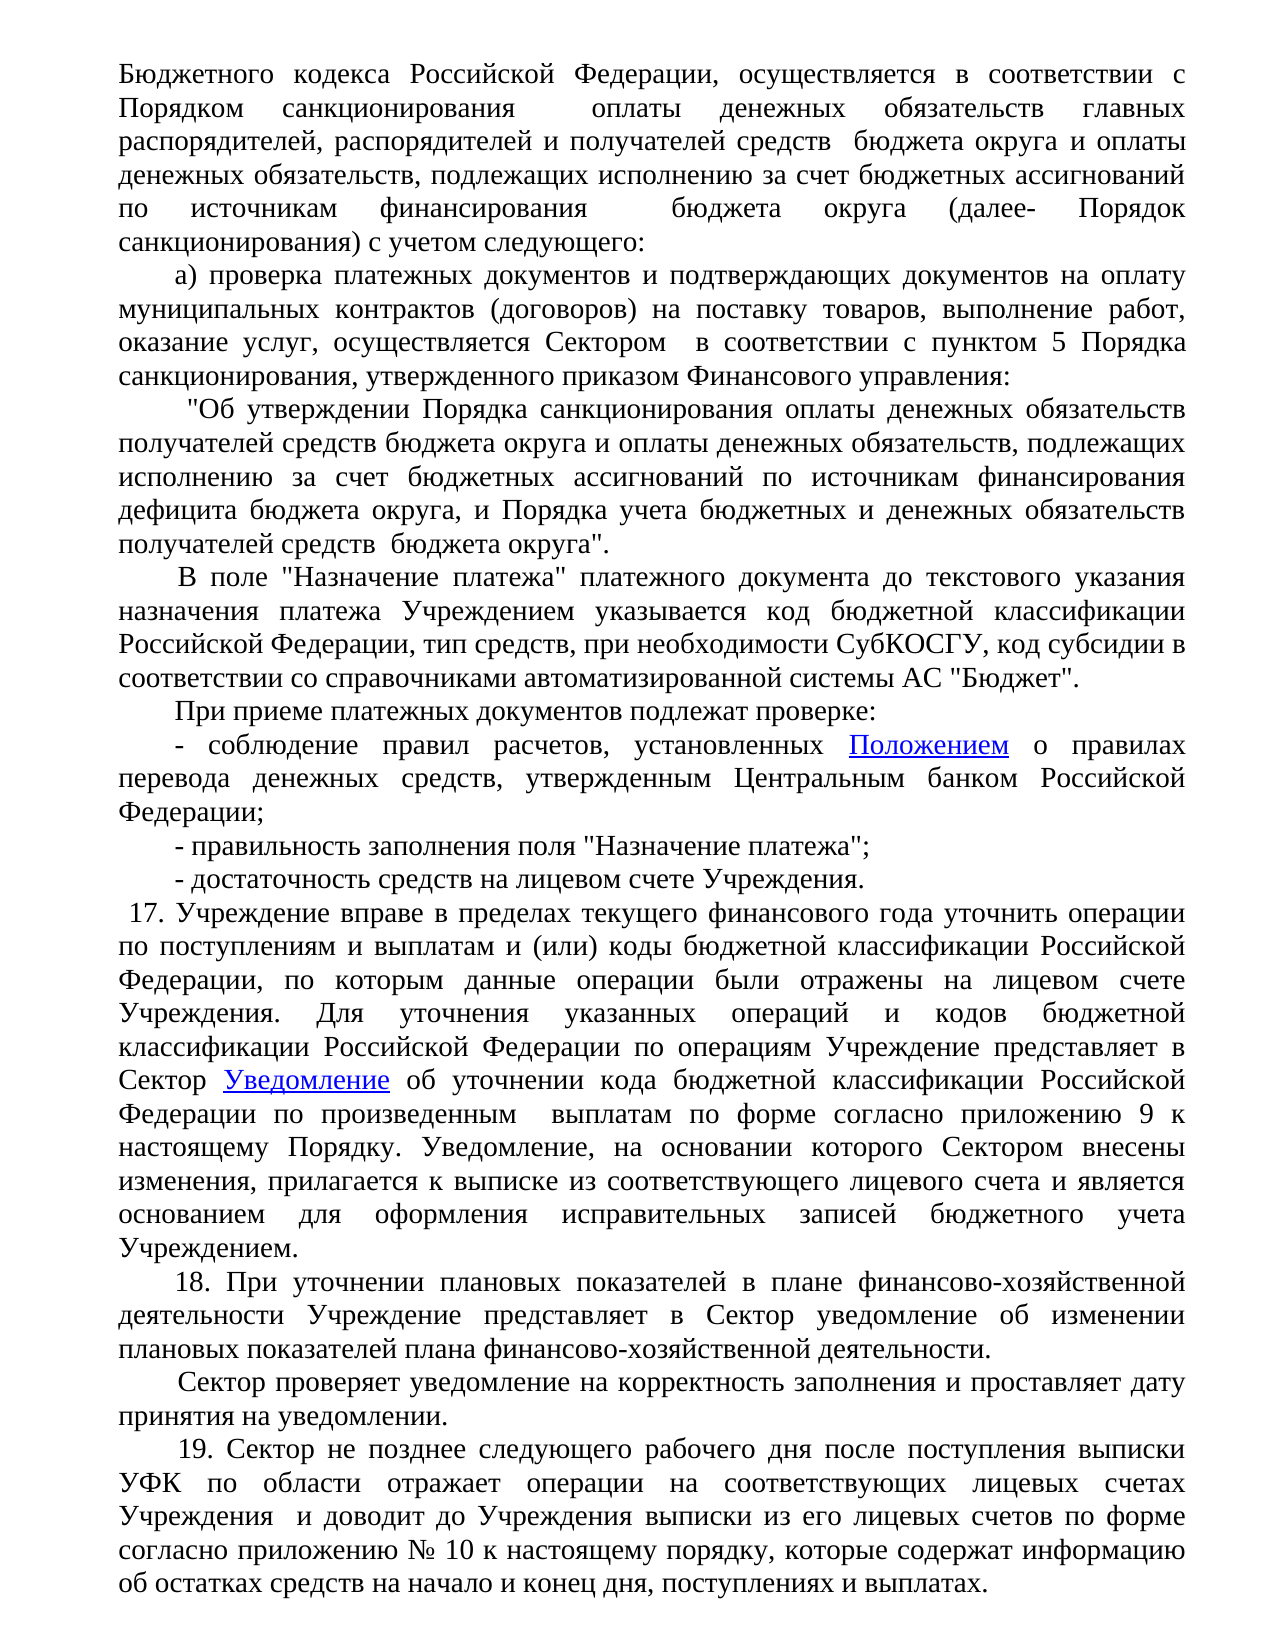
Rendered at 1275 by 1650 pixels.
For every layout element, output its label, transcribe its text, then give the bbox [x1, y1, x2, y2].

text Сектор проверяет уведомление на корректность заполнения и проставляет дату принятия на уведомлении. [118, 1364, 1186, 1431]
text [118, 56, 1186, 257]
text В поле "Назначение платежа" платежного документа до текстового указания назначения платежа Учреждением указывается код бюджетной классификации Российской Федерации, тип средств, при необходимости СубКОСГУ, код субсидии в соответствии со справочниками автоматизированной системы АС "Бюджет". [118, 559, 1186, 693]
text 19. Сектор не позднее следующего рабочего дня после поступления выписки УФК по области отражает операции на соответствующих лицевых счетах Учреждения и доводит до Учреждения выписки из его лицевых счетов по форме согласно приложению № 10 к настоящему порядку, которые содержат информацию об остатках средств на начало и конец дня, поступлениях и выплатах. [118, 1431, 1186, 1599]
text - достаточность средств на лицевом счете Учреждения. [118, 861, 1186, 895]
text - правильность заполнения поля "Назначение платежа"; [118, 828, 1186, 861]
text а) проверка платежных документов и подтверждающих документов на оплату муниципальных контрактов (договоров) на поставку товаров, выполнение работ, оказание услуг, осуществляется Сектором в соответствии с пунктом 5 Порядка санкционирования, утвержденного приказом Финансового управления: [118, 257, 1186, 392]
text При приеме платежных документов подлежат проверке: [118, 693, 1186, 727]
text - соблюдение правил расчетов, установленных Положением о правилах перевода денежных средств, утвержденным Центральным банком Российской Федерации; [118, 727, 1186, 828]
text 17. Учреждение вправе в пределах текущего финансового года уточнить операции по поступлениям и выплатам и (или) коды бюджетной классификации Российской Федерации, по которым данные операции были отражены на лицевом счете Учреждения. Для уточнения указанных операций и кодов бюджетной классификации Российской Федерации по операциям Учреждение представляет в Сектор Уведомление об уточнении кода бюджетной классификации Российской Федерации по произведенным выплатам по форме согласно приложению 9 к настоящему Порядку. Уведомление, на основании которого Сектором внесены изменения, прилагается к выписке из соответствующего лицевого счета и является основанием для оформления исправительных записей бюджетного учета Учреждением. [118, 895, 1186, 1264]
text "Об утверждении Порядка санкционирования оплаты денежных обязательств получателей средств бюджета округа и оплаты денежных обязательств, подлежащих исполнению за счет бюджетных ассигнований по источникам финансирования дефицита бюджета округа, и Порядка учета бюджетных и денежных обязательств получателей средств бюджета округа". [118, 392, 1186, 559]
text 18. При уточнении плановых показателей в плане финансово-хозяйственной деятельности Учреждение представляет в Сектор уведомление об изменении плановых показателей плана финансово-хозяйственной деятельности. [118, 1264, 1186, 1364]
